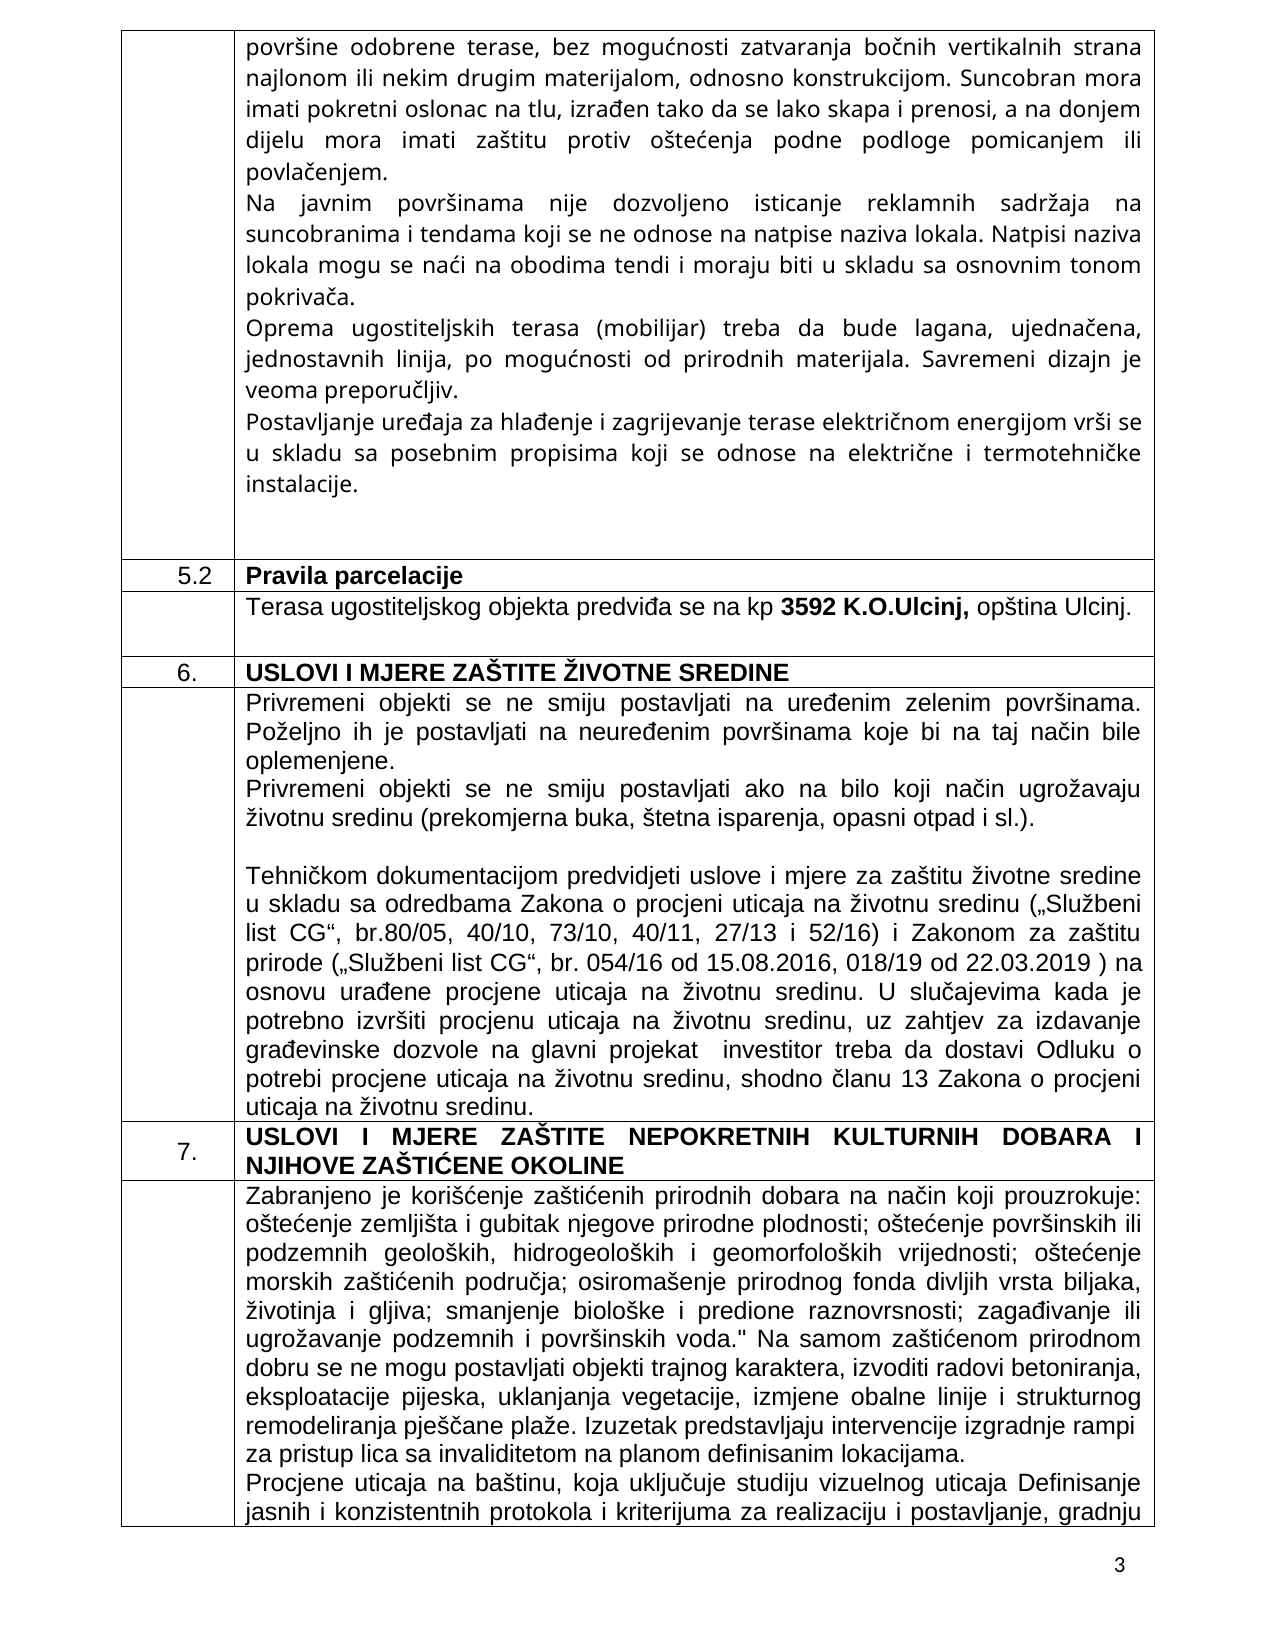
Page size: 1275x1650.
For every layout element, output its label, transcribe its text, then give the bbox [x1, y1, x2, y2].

table_cell [122, 1181, 234, 1526]
table_cell Privremeni objekti se ne smiju postavljati na uređenim zelenim površinama. Poželjno ih je postavljati na neuređenim površinama koje bi na taj način bile oplemenjene. Privremeni objekti se ne smiju postavljati ako na bilo koji način ugrožavaju životnu sredinu (prekomjerna buka, štetna isparenja, opasni otpad i sl.). Tehničkom dokumentacijom predvidjeti uslove i mjere za zaštitu životne sredine u skladu sa odredbama Zakona o procjeni uticaja na životnu sredinu („Službeni list CG“, br.80/05, 40/10, 73/10, 40/11, 27/13 i 52/16) i Zakonom za zaštitu prirode („Službeni list CG“, br. 054/16 od 15.08.2016, 018/19 od 22.03.2019 ) na osnovu urađene procjene uticaja na životnu sredinu. U slučajevima kada je potrebno izvršiti procjenu uticaja na životnu sredinu, uz zahtjev za izdavanje građevinske dozvole na glavni projekat investitor treba da dostavi Odluku o potrebi procjene uticaja na životnu sredinu, shodno članu 13 Zakona o procjeni uticaja na životnu sredinu. [235, 688, 1154, 1121]
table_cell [235, 1181, 1154, 1526]
table_cell USLOVI I MJERE ZAŠTITE ŽIVOTNE SREDINE [235, 657, 1154, 687]
table_cell [122, 31, 234, 559]
table_cell 5.2 [122, 560, 234, 591]
table_cell [122, 688, 234, 1121]
table_cell Pravila parcelacije [235, 560, 1154, 591]
table_cell USLOVI I MJERE ZAŠTITE NEPOKRETNIH KULTURNIH DOBARA I NJIHOVE ZAŠTIĆENE OKOLINE [235, 1122, 1154, 1180]
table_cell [235, 31, 1154, 559]
table_cell Terasa ugostiteljskog objekta predviđa se na kp 3592 K.O.Ulcinj, opština Ulcinj. [235, 592, 1154, 656]
table_cell 6. [122, 657, 234, 687]
table_cell 7. [122, 1122, 234, 1180]
table_cell [122, 592, 234, 656]
